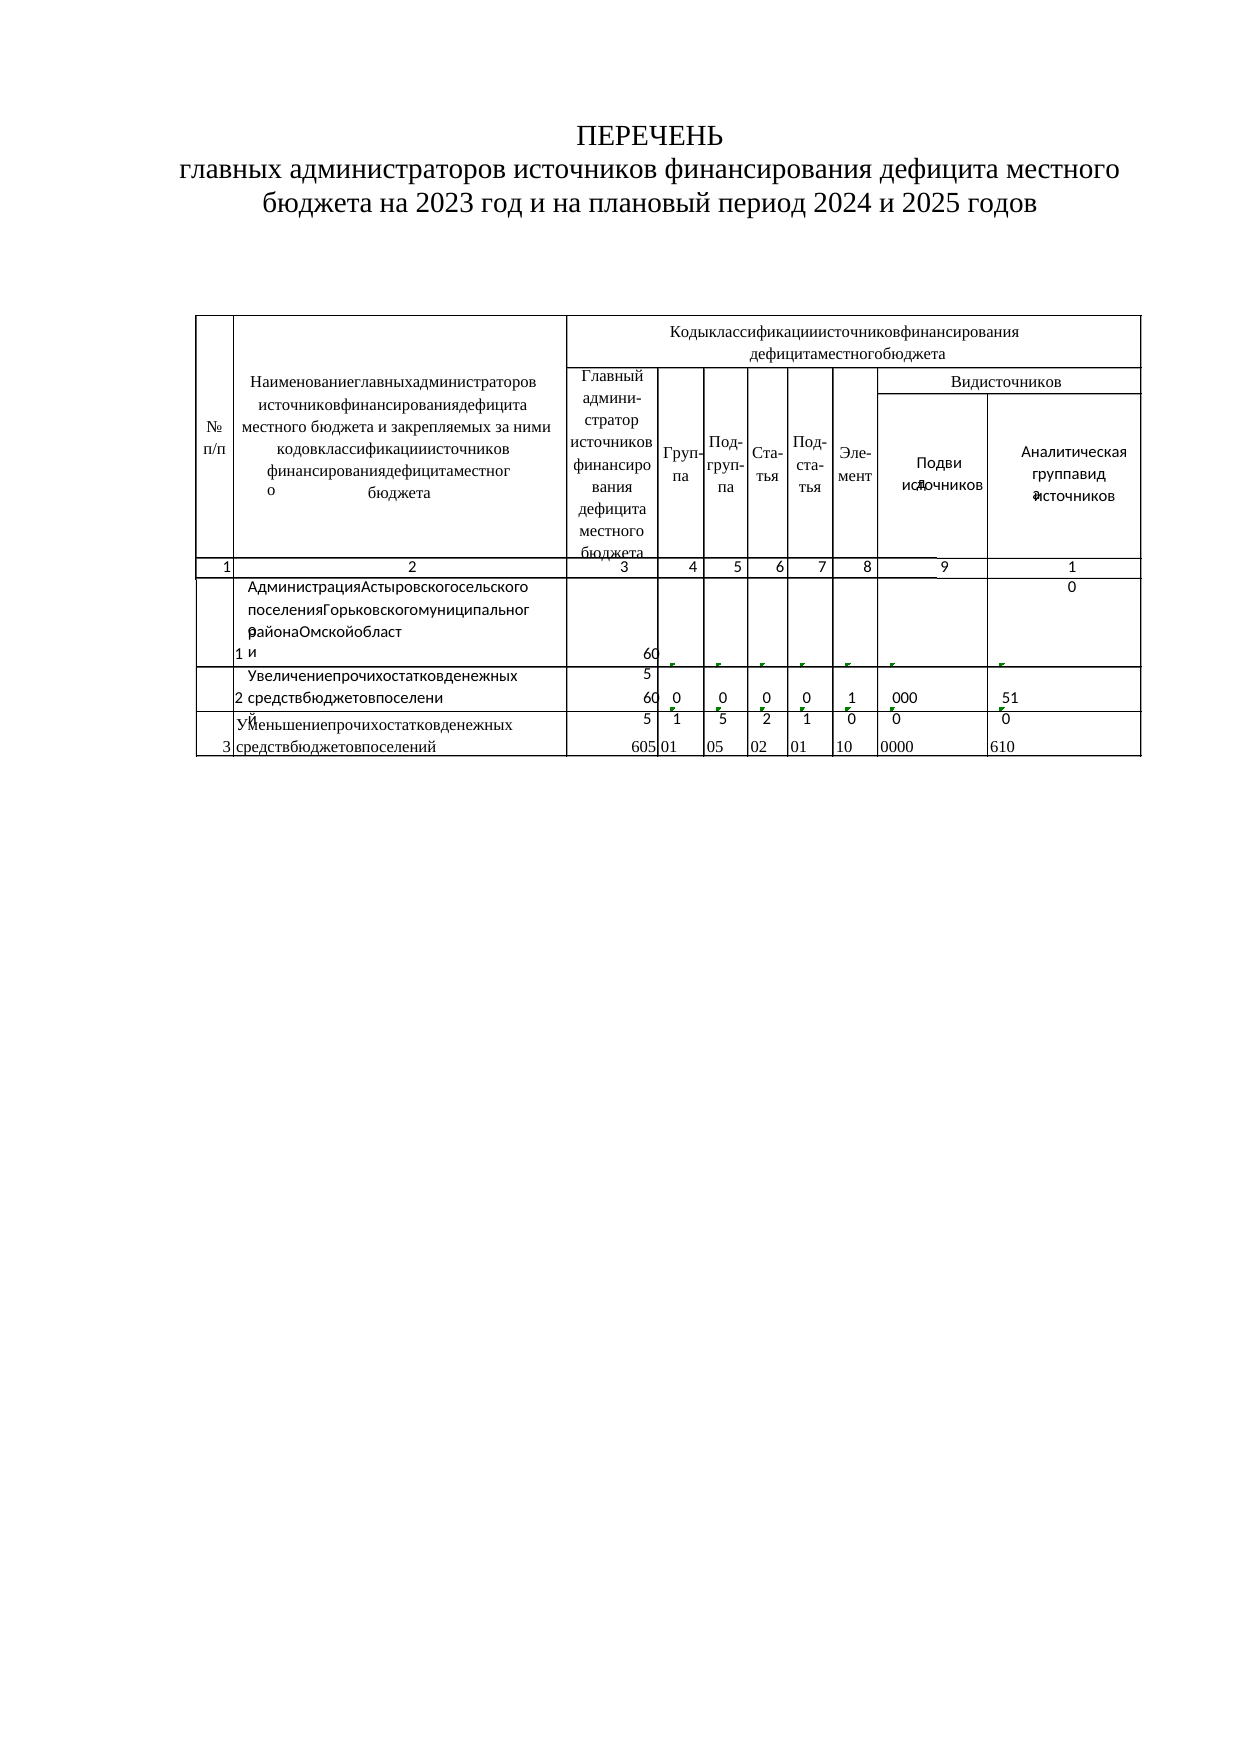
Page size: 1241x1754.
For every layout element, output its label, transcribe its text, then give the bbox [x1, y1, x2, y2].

title ПЕРЕЧЕНЬ [177, 118, 1122, 152]
title главных администраторов источников финансирования дефицита местного бюджета на 2023 год и на плановый период 2024 и 2025 годов [177, 152, 1122, 219]
